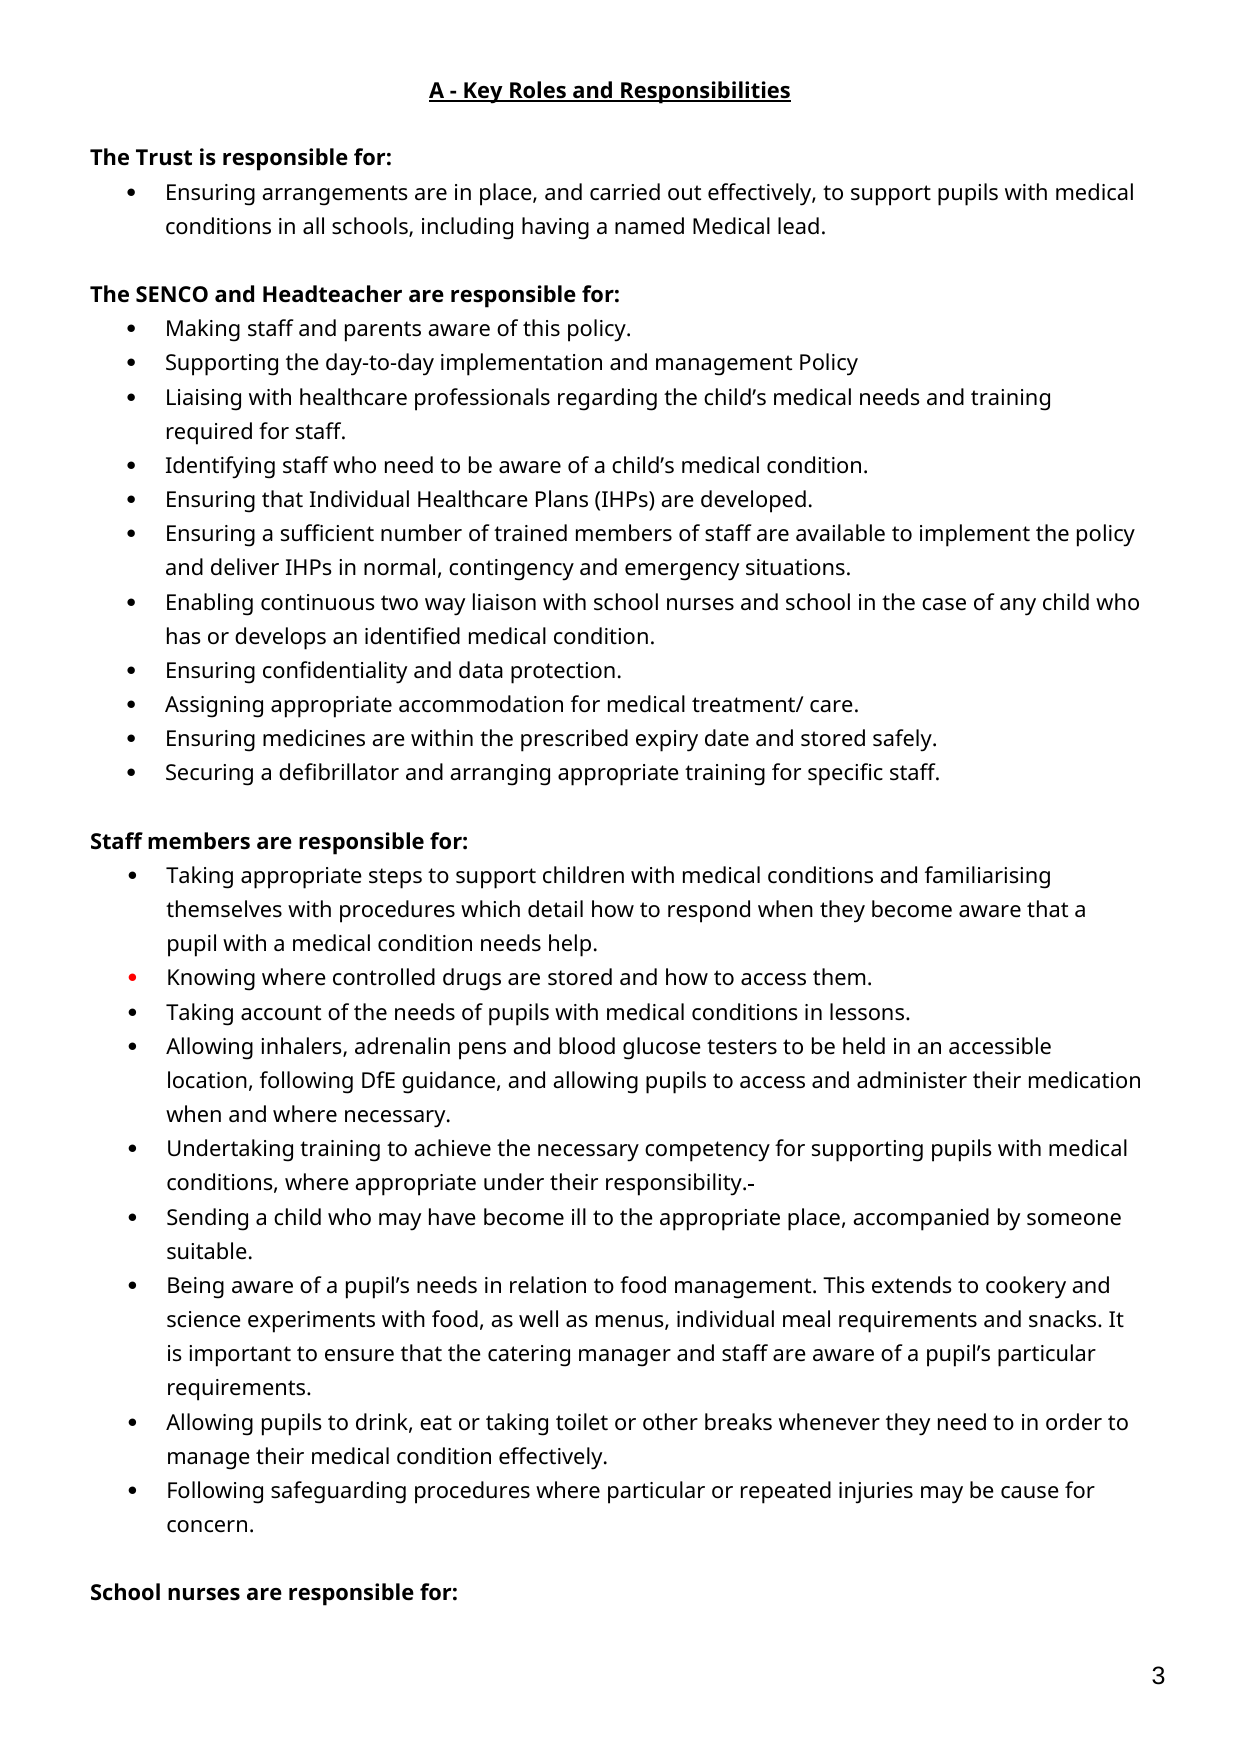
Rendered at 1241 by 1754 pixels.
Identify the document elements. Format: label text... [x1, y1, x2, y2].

text Staff members are responsible for: [90, 826, 1145, 855]
list Ensuring a sufficient number of trained members of staff are available to implement the policy and deliver IHPs in normal, contingency and emergency situations. [127, 518, 1145, 582]
list Sending a child who may have become ill to the appropriate place, accompanied by someone suitable. [128, 1201, 1145, 1265]
list Making staff and parents aware of this policy. [127, 313, 1145, 343]
list Undertaking training to achieve the necessary competency for supporting pupils with medical conditions, where appropriate under their responsibility. [128, 1133, 1145, 1197]
list Ensuring confidentiality and data protection. [127, 655, 1145, 684]
list Assigning appropriate accommodation for medical treatment/ care. [127, 689, 1145, 719]
list Knowing where controlled drugs are stored and how to access them. [128, 962, 1145, 992]
list Securing a defibrillator and arranging appropriate training for specific staff. [127, 757, 1145, 787]
list Following safeguarding procedures where particular or repeated injuries may be cause for concern. [128, 1475, 1145, 1539]
text The Trust is responsible for: [90, 142, 1145, 172]
list Allowing pupils to drink, eat or taking toilet or other breaks whenever they need to in order to manage their medical condition effectively. [128, 1406, 1145, 1470]
list Enabling continuous two way liaison with school nurses and school in the case of any child who has or develops an identified medical condition. [127, 586, 1145, 650]
text School nurses are responsible for: [90, 1577, 1145, 1607]
list Identifying staff who need to be aware of a child’s medical condition. [127, 450, 1145, 479]
list Taking account of the needs of pupils with medical conditions in lessons. [128, 996, 1145, 1026]
list Ensuring medicines are within the prescribed expiry date and stored safely. [127, 723, 1145, 753]
list Allowing inhalers, adrenalin pens and blood glucose testers to be held in an accessible location, following DfE guidance, and allowing pupils to access and administer their medication when and where necessary. [128, 1031, 1145, 1129]
list Being aware of a pupil’s needs in relation to food management. This extends to cookery and science experiments with food, as well as menus, individual meal requirements and snacks. It is important to ensure that the catering manager and staff are aware of a pupil’s particular requirements. [128, 1270, 1145, 1402]
list Ensuring that Individual Healthcare Plans (IHPs) are developed. [127, 484, 1145, 514]
list Liaising with healthcare professionals regarding the child’s medical needs and training required for staff. [127, 381, 1145, 445]
list Ensuring arrangements are in place, and carried out effectively, to support pupils with medical conditions in all schools, including having a named Medical lead. [127, 176, 1165, 240]
subtitle A - Key Roles and Responsibilities [75, 75, 1145, 105]
text The SENCO and Headteacher are responsible for: [90, 279, 1145, 309]
list Taking appropriate steps to support children with medical conditions and familiarising themselves with procedures which detail how to respond when they become aware that a pupil with a medical condition needs help. [128, 860, 1145, 958]
list Supporting the day-to-day implementation and management Policy [127, 347, 1145, 377]
